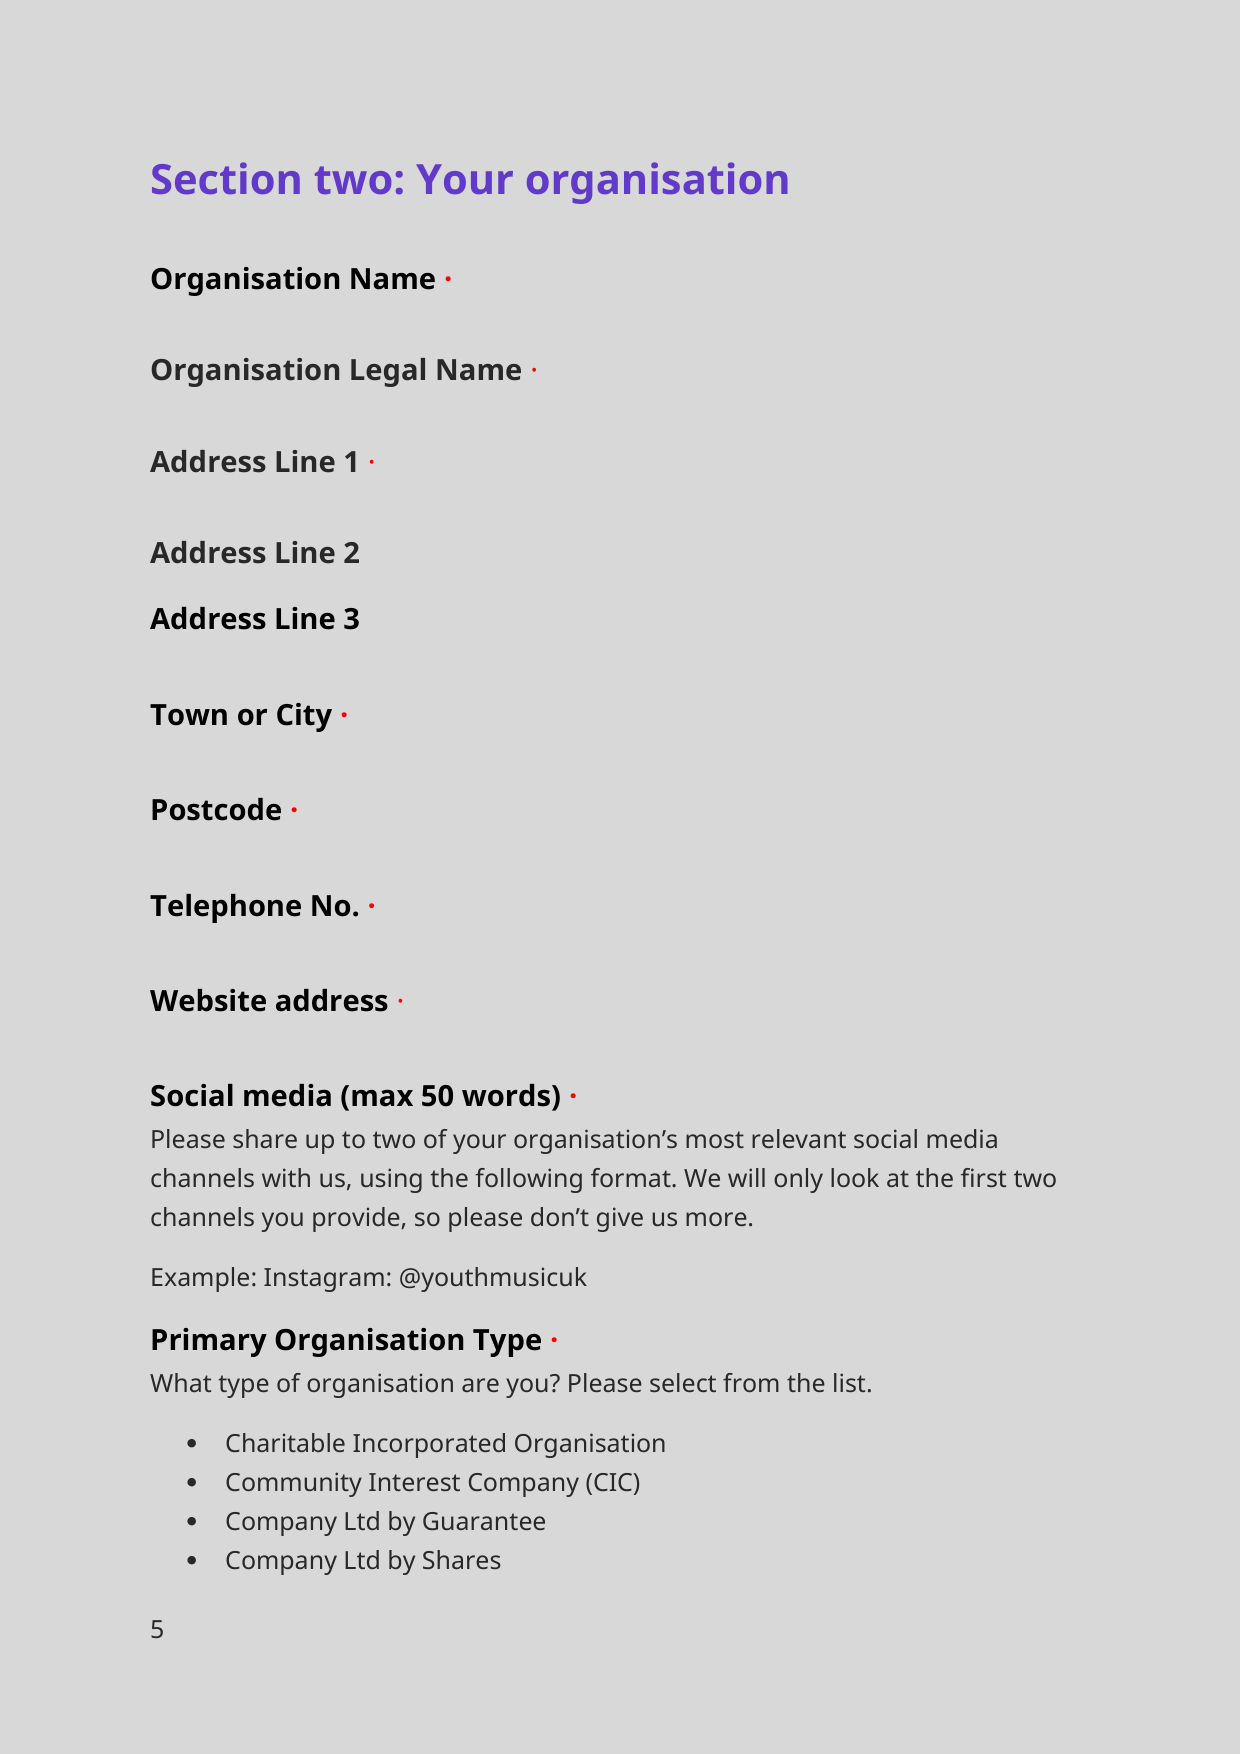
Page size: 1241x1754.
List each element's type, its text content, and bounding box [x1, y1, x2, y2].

text Please share up to two of your organisation’s most relevant social media channels with us, using the following format. We will only look at the first two channels you provide, so please don’t give us more. [150, 1121, 1090, 1234]
list Company Ltd by Shares [187, 1543, 1090, 1577]
subtitle Website address · [150, 935, 1090, 1020]
subtitle Social media (max 50 words) · [150, 1030, 1090, 1115]
list Community Interest Company (CIC) [187, 1464, 1090, 1498]
text What type of organisation are you? Please select from the list. [150, 1365, 1090, 1399]
subtitle Postcode · [150, 789, 1090, 829]
list Charitable Incorporated Organisation [187, 1425, 1090, 1459]
subtitle Telephone No. · [150, 839, 1090, 924]
subtitle Organisation Name · [150, 258, 1090, 298]
subtitle Address Line 3 [150, 599, 1090, 684]
subtitle Primary Organisation Type · [150, 1320, 1090, 1359]
list Company Ltd by Guarantee [187, 1504, 1090, 1538]
subtitle Section two: Your organisation [150, 150, 1090, 207]
text Organisation Legal Name · Address Line 1 · Address Line 2 [150, 304, 1090, 572]
subtitle Town or City · [150, 694, 1090, 779]
text Example: Instagram: @youthmusicuk [150, 1260, 1090, 1294]
